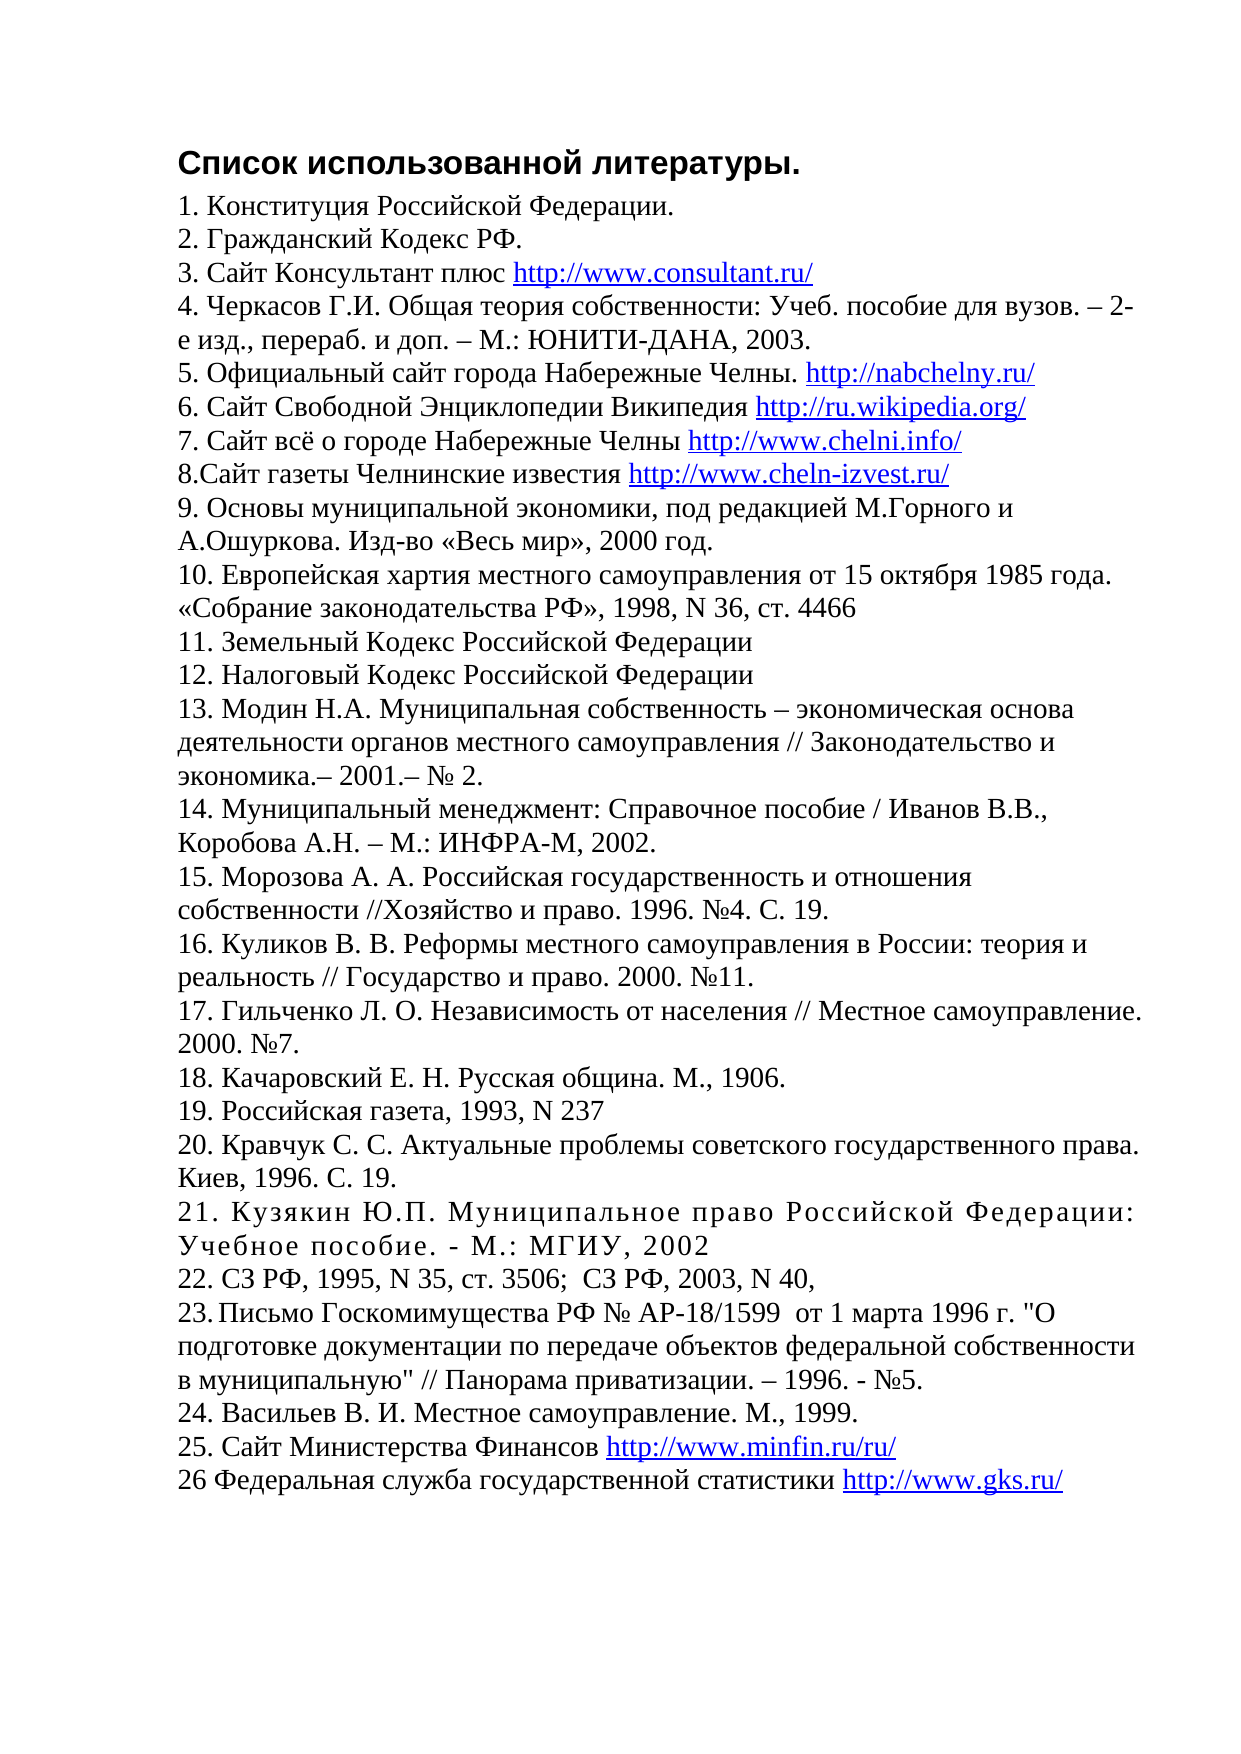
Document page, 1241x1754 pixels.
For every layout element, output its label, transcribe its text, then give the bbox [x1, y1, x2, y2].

text 16. Куликов В. В. Реформы местного самоуправления в России: теория и реальность // Государство и право. 2000. №11. [177, 926, 1152, 993]
text 11. Земельный Кодекс Российской Федерации [177, 624, 1152, 657]
subtitle Список использованной литературы. [177, 143, 1152, 182]
text 2. Гражданский Кодекс РФ. [177, 221, 1152, 255]
text 4. Черкасов Г.И. Общая теория собственности: Учеб. пособие для вузов. – 2- е изд., перераб. и доп. – М.: ЮНИТИ-ДАНА, 2003. [177, 288, 1152, 356]
text 15. Морозова А. А. Российская государственность и отношения собственности //Хозяйство и право. 1996. №4. С. 19. [177, 859, 1152, 926]
text 10. Европейская хартия местного самоуправления от 15 октября 1985 года. «Собрание законодательства РФ», 1998, N 36, ст. 4466 [177, 557, 1152, 624]
text 25. Сайт Министерства Финансов http://www.minfin.ru/ru/ [177, 1429, 1152, 1462]
text 1. Конституция Российской Федерации. [177, 188, 1152, 221]
text 7. Сайт всё о городе Набережные Челны http://www.chelni.info/ [177, 423, 1152, 456]
text 19. Российская газета, 1993, N 237 [177, 1093, 1152, 1127]
text 22. СЗ РФ, 1995, N 35, ст. 3506; СЗ РФ, 2003, N 40, [177, 1261, 1152, 1295]
text 23. Письмо Госкомимущества РФ № АР-18/1599 от 1 марта . "О подготовке документации по передаче объектов федеральной собственности в муниципальную" // Панорама приватизации. – 1996. - №5. [177, 1295, 1152, 1395]
text 12. Налоговый Кодекс Российской Федерации [177, 657, 1152, 691]
text 17. Гильченко Л. О. Независимость от населения // Местное самоуправление. 2000. №7. [177, 993, 1152, 1060]
text 14. Муниципальный менеджмент: Справочное пособие / Иванов В.В., Коробова А.Н. – М.: ИНФРА-М, 2002. [177, 792, 1152, 859]
text 20. Кравчук С. С. Актуальные проблемы советского государственного права. Киев, 1996. С. 19. [177, 1127, 1152, 1194]
text 21. Кузякин Ю.П. Муниципальное право Российской Федерации: Учебное пособие. - М.: МГИУ, 2002 [177, 1194, 1152, 1261]
text 13. Модин Н.А. Муниципальная собственность – экономическая основа деятельности органов местного самоуправления // Законодательство и экономика.– 2001.– № 2. [177, 691, 1152, 792]
text 8.Сайт газеты Челнинские известия http://www.cheln-izvest.ru/ [177, 456, 1152, 490]
text 5. Официальный сайт города Набережные Челны. http://nabchelny.ru/ [177, 356, 1152, 389]
text 9. Основы муниципальной экономики, под редакцией М.Горного и А.Ошуркова. Изд-во «Весь мир», 2000 год. [177, 490, 1152, 557]
text 24. Васильев В. И. Местное самоуправление. М., 1999. [177, 1395, 1152, 1429]
text 18. Качаровский Е. Н. Русская община. М., 1906. [177, 1060, 1152, 1093]
text 6. Сайт Свободной Энциклопедии Википедия http://ru.wikipedia.org/ [177, 389, 1152, 423]
text 26 Федеральная служба государственной статистики http://www.gks.ru/ [177, 1462, 1152, 1496]
text 3. Сайт Консультант плюс http://www.consultant.ru/ [177, 255, 1152, 288]
